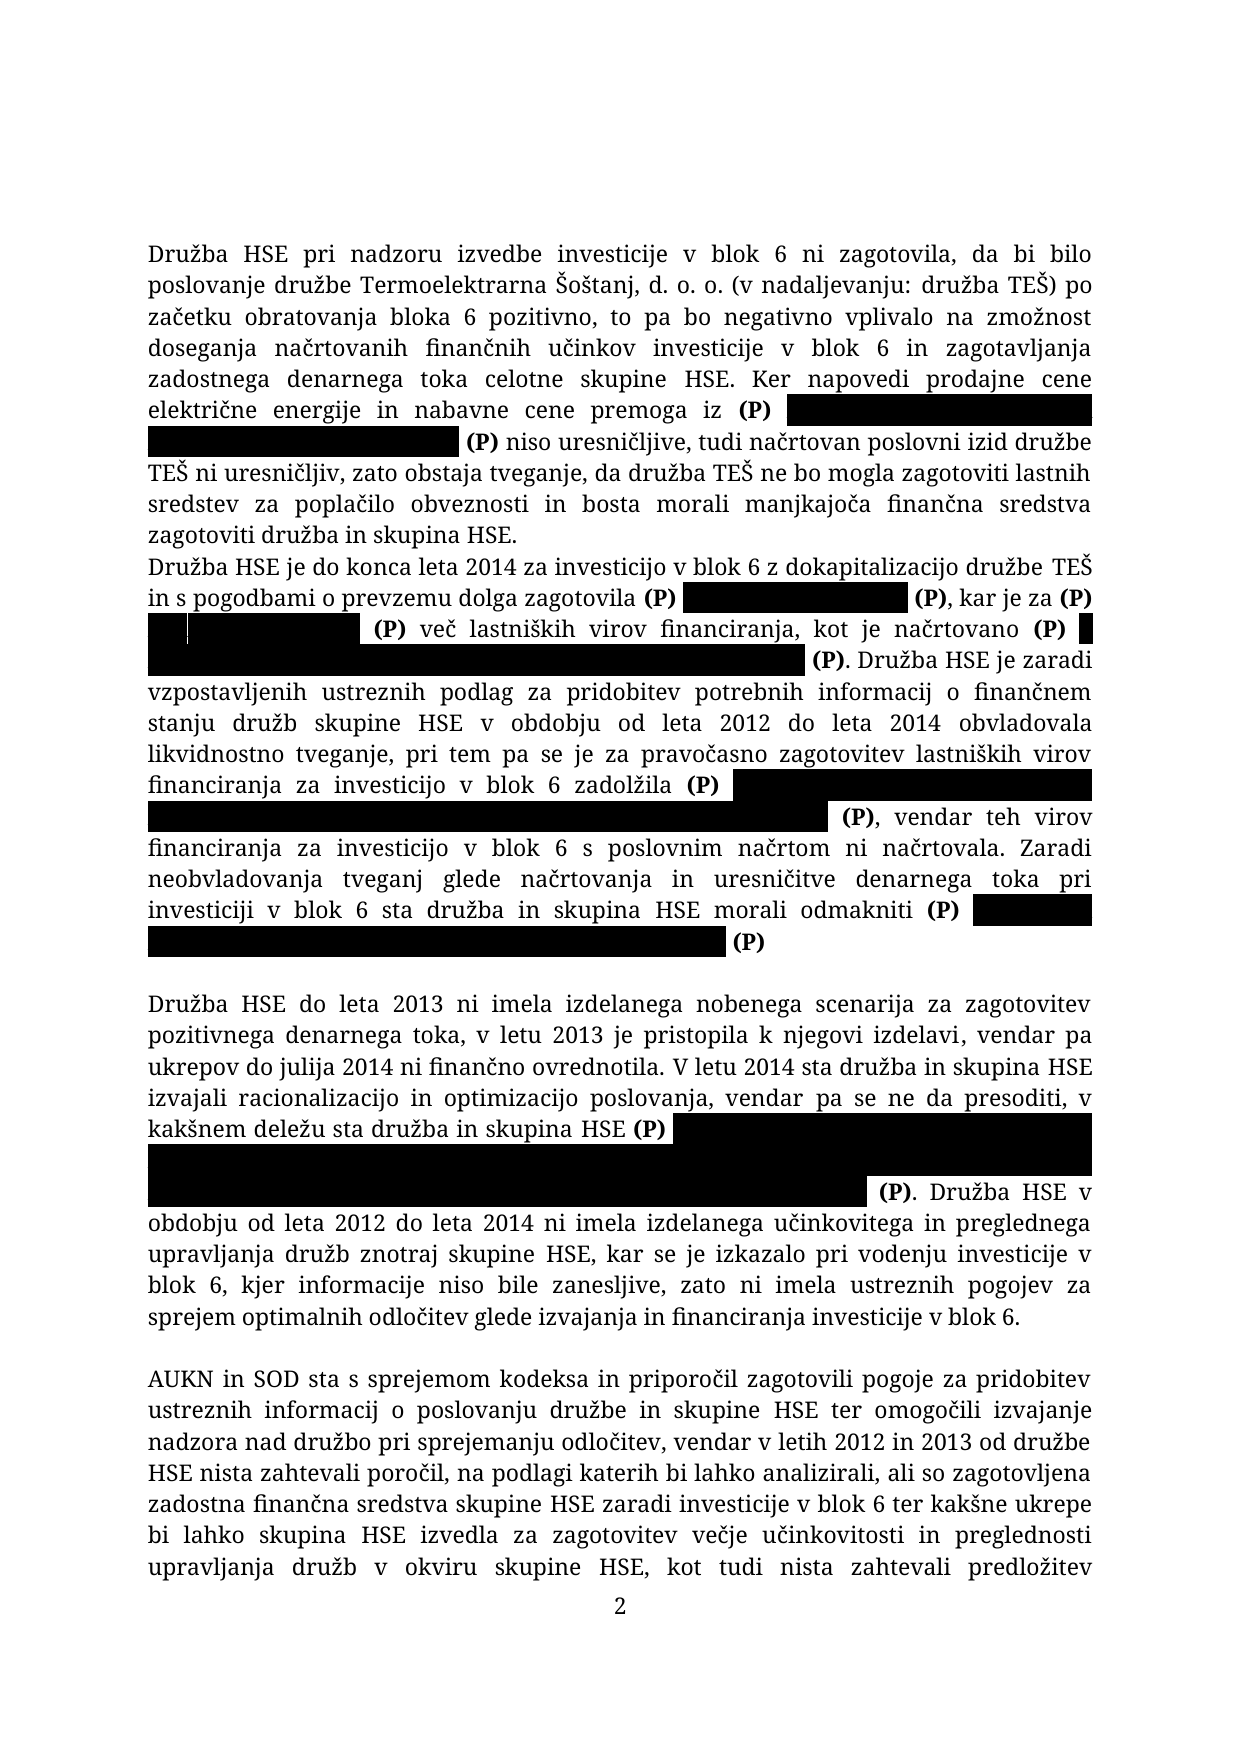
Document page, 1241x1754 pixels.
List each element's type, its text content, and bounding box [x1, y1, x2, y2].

text Družba HSE do leta 2013 ni imela izdelanega nobenega scenarija za zagotovitev pozitivnega denarnega toka, v letu 2013 je pristopila k njegovi izdelavi, vendar pa ukrepov do julija 2014 ni finančno ovrednotila. V letu 2014 sta družba in skupina HSE izvajali racionalizacijo in optimizacijo poslovanja, vendar pa se ne da presoditi, v kakšnem deležu sta družba in skupina HSE (P) xxxxxx xxxxxxx xxxxxxxx xxxxxxxxx xxxx xx xxxxxxxx xx xxxxxxx xx xxxxxxxxxxx xx xx x xxxx xxxx xxxxxx xxxxxxx xxxxxxx xxxxxxxxx x xxxxxx xxxxxxx xxxxx xx xxxxx xxxxx (P). Družba HSE v obdobju od leta 2012 do leta 2014 ni imela izdelanega učinkovitega in preglednega upravljanja družb znotraj skupine HSE, kar se je izkazalo pri vodenju investicije v blok 6, kjer informacije niso bile zanesljive, zato ni imela ustreznih pogojev za sprejem optimalnih odločitev glede izvajanja in financiranja investicije v blok 6. [148, 1176, 1092, 1332]
text Družba HSE pri nadzoru izvedbe investicije v blok 6 ni zagotovila, da bi bilo poslovanje družbe Termoelektrarna Šoštanj, d. o. o. (v nadaljevanju: družba TEŠ) po začetku obratovanja bloka 6 pozitivno, to pa bo negativno vplivalo na zmožnost doseganja načrtovanih finančnih učinkov investicije v blok 6 in zagotavljanja zadostnega denarnega toka celotne skupine HSE. Ker napovedi prodajne cene električne energije in nabavne cene premoga iz (P) xxxxxxxxxgx xxxxxxxxxxx xxxxxxxxx xxxxxx xxxxxx x (P) niso uresničljive, tudi načrtovan poslovni izid družbe TEŠ ni uresničljiv, zato obstaja tveganje, da družba TEŠ ne bo mogla zagotoviti lastnih sredstev za poplačilo obveznosti in bosta morali manjkajoča finančna sredstva zagotoviti družba in skupina HSE. [148, 238, 1092, 551]
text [148, 1363, 1092, 1582]
text Družba HSE do leta 2013 ni imela izdelanega nobenega scenarija za zagotovitev pozitivnega denarnega toka, v letu 2013 je pristopila k njegovi izdelavi, vendar pa ukrepov do julija 2014 ni finančno ovrednotila. V letu 2014 sta družba in skupina HSE izvajali racionalizacijo in optimizacijo poslovanja, vendar pa se ne da presoditi, v kakšnem deležu sta družba in skupina HSE (P) xxxxxx xxxxxxx xxxxxxxx xxxxxxxxx xxxx xx xxxxxxxx xx xxxxxxx xx xxxxxxxxxxx xx xx x xxxx xxxx xxxxxx xxxxxxx xxxxxxx xxxxxxxxx x xxxxxx xxxxxxx xxxxx xx xxxxx xxxxx (P). Družba HSE v obdobju od leta 2012 do leta 2014 ni imela izdelanega učinkovitega in preglednega upravljanja družb znotraj skupine HSE, kar se je izkazalo pri vodenju investicije v blok 6, kjer informacije niso bile zanesljive, zato ni imela ustreznih pogojev za sprejem optimalnih odločitev glede izvajanja in financiranja investicije v blok 6. [148, 988, 1092, 1144]
text Družba HSE je do konca leta 2014 za investicijo v blok 6 z dokapitalizacijo družbe TEŠ in s pogodbami o prevzemu dolga zagotovila (P) xxxxxxxx xxx xxxxx (P), kar je za (P) xxxxx xxxx xxxxx (P) več lastniških virov financiranja, kot je načrtovano (P) x xxxxxxxxxxx xxxxxxxxxxx xxxxxxxxxx xxxxxxxx xxxxxx x (P). Družba HSE je zaradi vzpostavljenih ustreznih podlag za pridobitev potrebnih informacij o finančnem stanju družb skupine HSE v obdobju od leta 2012 do leta 2014 obvladovala likvidnostno tveganje, pri tem pa se je za pravočasno zagotovitev lastniških virov financiranja za investicijo v blok 6 zadolžila (P) xx xxxxxxx xxxxxxxx xxxxx x xxxxxxx xxxxxx xx xxxxxx xxxxxx xxxxxxx xxxxx xxxxx (P), vendar teh virov financiranja za investicijo v blok 6 s poslovnim načrtom ni načrtovala. Zaradi neobvladovanja tveganj glede načrtovanja in uresničitve denarnega toka pri investiciji v blok 6 sta družba in skupina HSE morali odmakniti (P) xxxxxxxxx xxxxxxxxxx x xxxxxxxxxx xxxxx xxxxxxxxxx xxxxx. (P) [148, 551, 1092, 801]
text Družba HSE je do konca leta 2014 za investicijo v blok 6 z dokapitalizacijo družbe TEŠ in s pogodbami o prevzemu dolga zagotovila (P) xxxxxxxx xxx xxxxx (P), kar je za (P) xxxxx xxxx xxxxx (P) več lastniških virov financiranja, kot je načrtovano (P) x xxxxxxxxxxx xxxxxxxxxxx xxxxxxxxxx xxxxxxxx xxxxxx x (P). Družba HSE je zaradi vzpostavljenih ustreznih podlag za pridobitev potrebnih informacij o finančnem stanju družb skupine HSE v obdobju od leta 2012 do leta 2014 obvladovala likvidnostno tveganje, pri tem pa se je za pravočasno zagotovitev lastniških virov financiranja za investicijo v blok 6 zadolžila (P) xx xxxxxxx xxxxxxxx xxxxx x xxxxxxx xxxxxx xx xxxxxx xxxxxx xxxxxxx xxxxx xxxxx (P), vendar teh virov financiranja za investicijo v blok 6 s poslovnim načrtom ni načrtovala. Zaradi neobvladovanja tveganj glede načrtovanja in uresničitve denarnega toka pri investiciji v blok 6 sta družba in skupina HSE morali odmakniti (P) xxxxxxxxx xxxxxxxxxx x xxxxxxxxxx xxxxx xxxxxxxxxx xxxxx. (P) [148, 801, 1092, 957]
